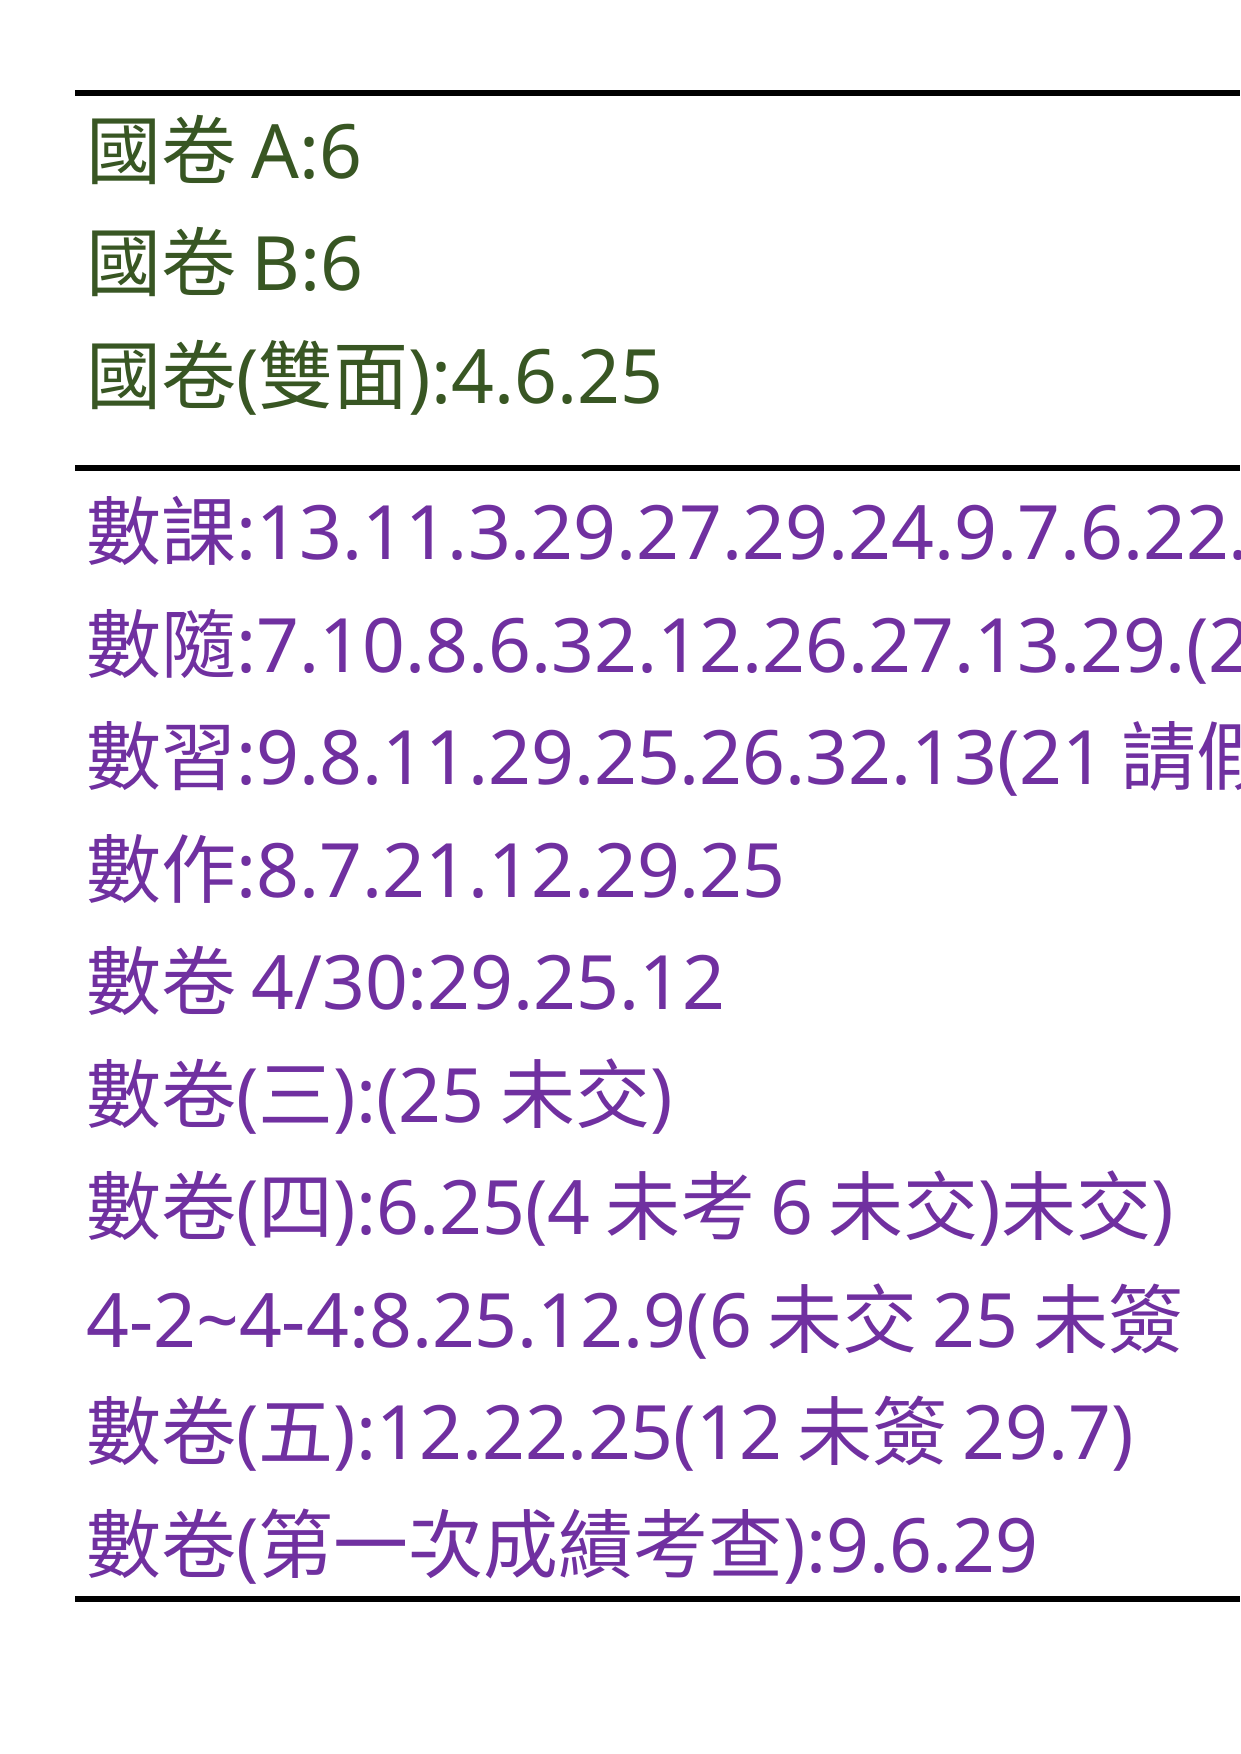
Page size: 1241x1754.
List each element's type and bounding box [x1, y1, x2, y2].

table_header [75, 96, 1240, 464]
table_cell [75, 471, 1240, 1596]
